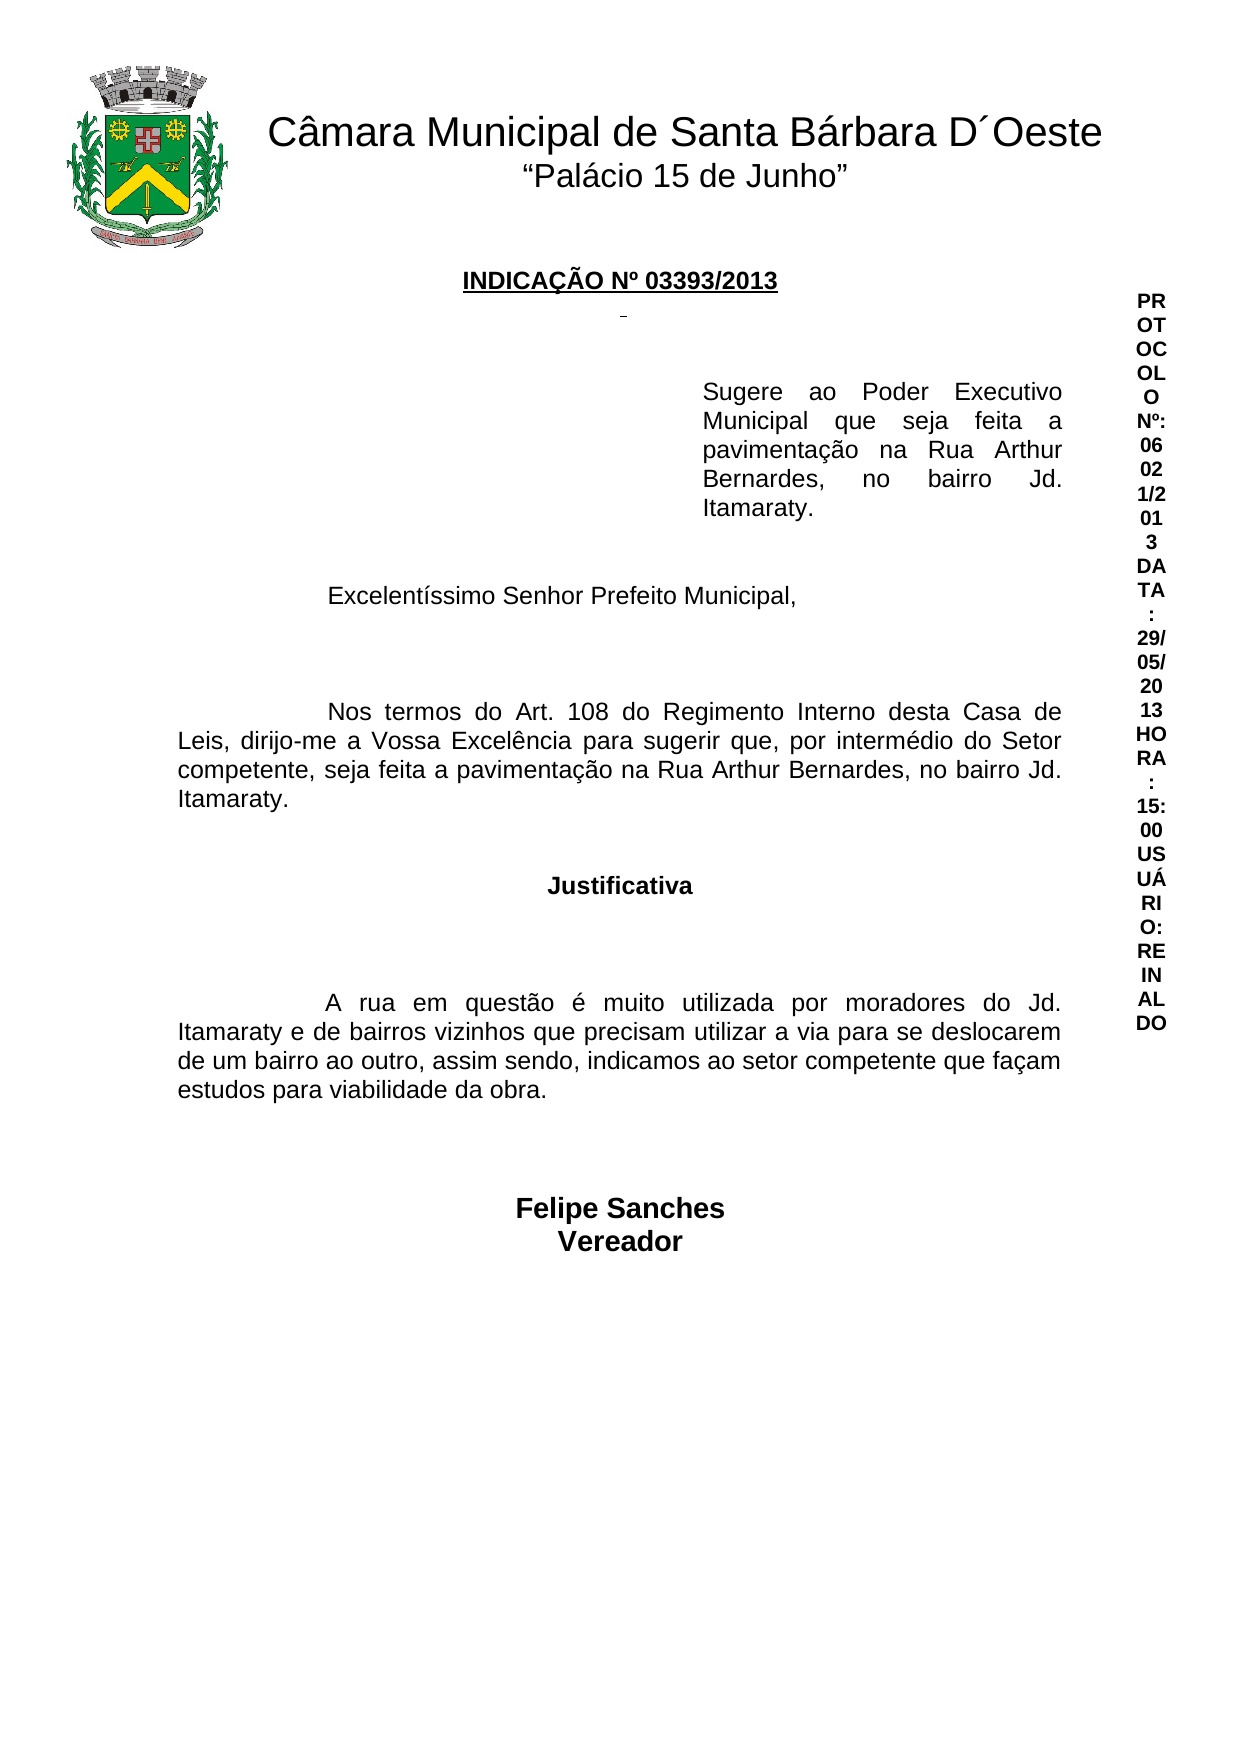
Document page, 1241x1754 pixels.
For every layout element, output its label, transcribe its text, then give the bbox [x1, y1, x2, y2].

text Excelentíssimo Senhor Prefeito Municipal, [177, 581, 1063, 609]
text Sugere ao Poder Executivo Municipal que seja feita a pavimentação na Rua Arthur Bernardes, no bairro Jd. Itamaraty. [702, 377, 1063, 522]
title INDICAÇÃO Nº 03393/2013 [177, 266, 1063, 295]
picture [66, 66, 235, 255]
text A rua em questão é muito utilizada por moradores do Jd. Itamaraty e de bairros vizinhos que precisam utilizar a via para se deslocarem de um bairro ao outro, assim sendo, indicamos ao setor competente que façam estudos para viabilidade da obra. [177, 987, 1063, 1104]
text Justificativa [177, 871, 1063, 900]
text Felipe Sanches [177, 1191, 1063, 1224]
text Vereador [177, 1224, 1063, 1258]
text Nos termos do Art. 108 do Regimento Interno desta Casa de Leis, dirijo-me a Vossa Excelência para sugerir que, por intermédio do Setor competente, seja feita a pavimentação na Rua Arthur Bernardes, no bairro Jd. Itamaraty. [177, 697, 1063, 813]
